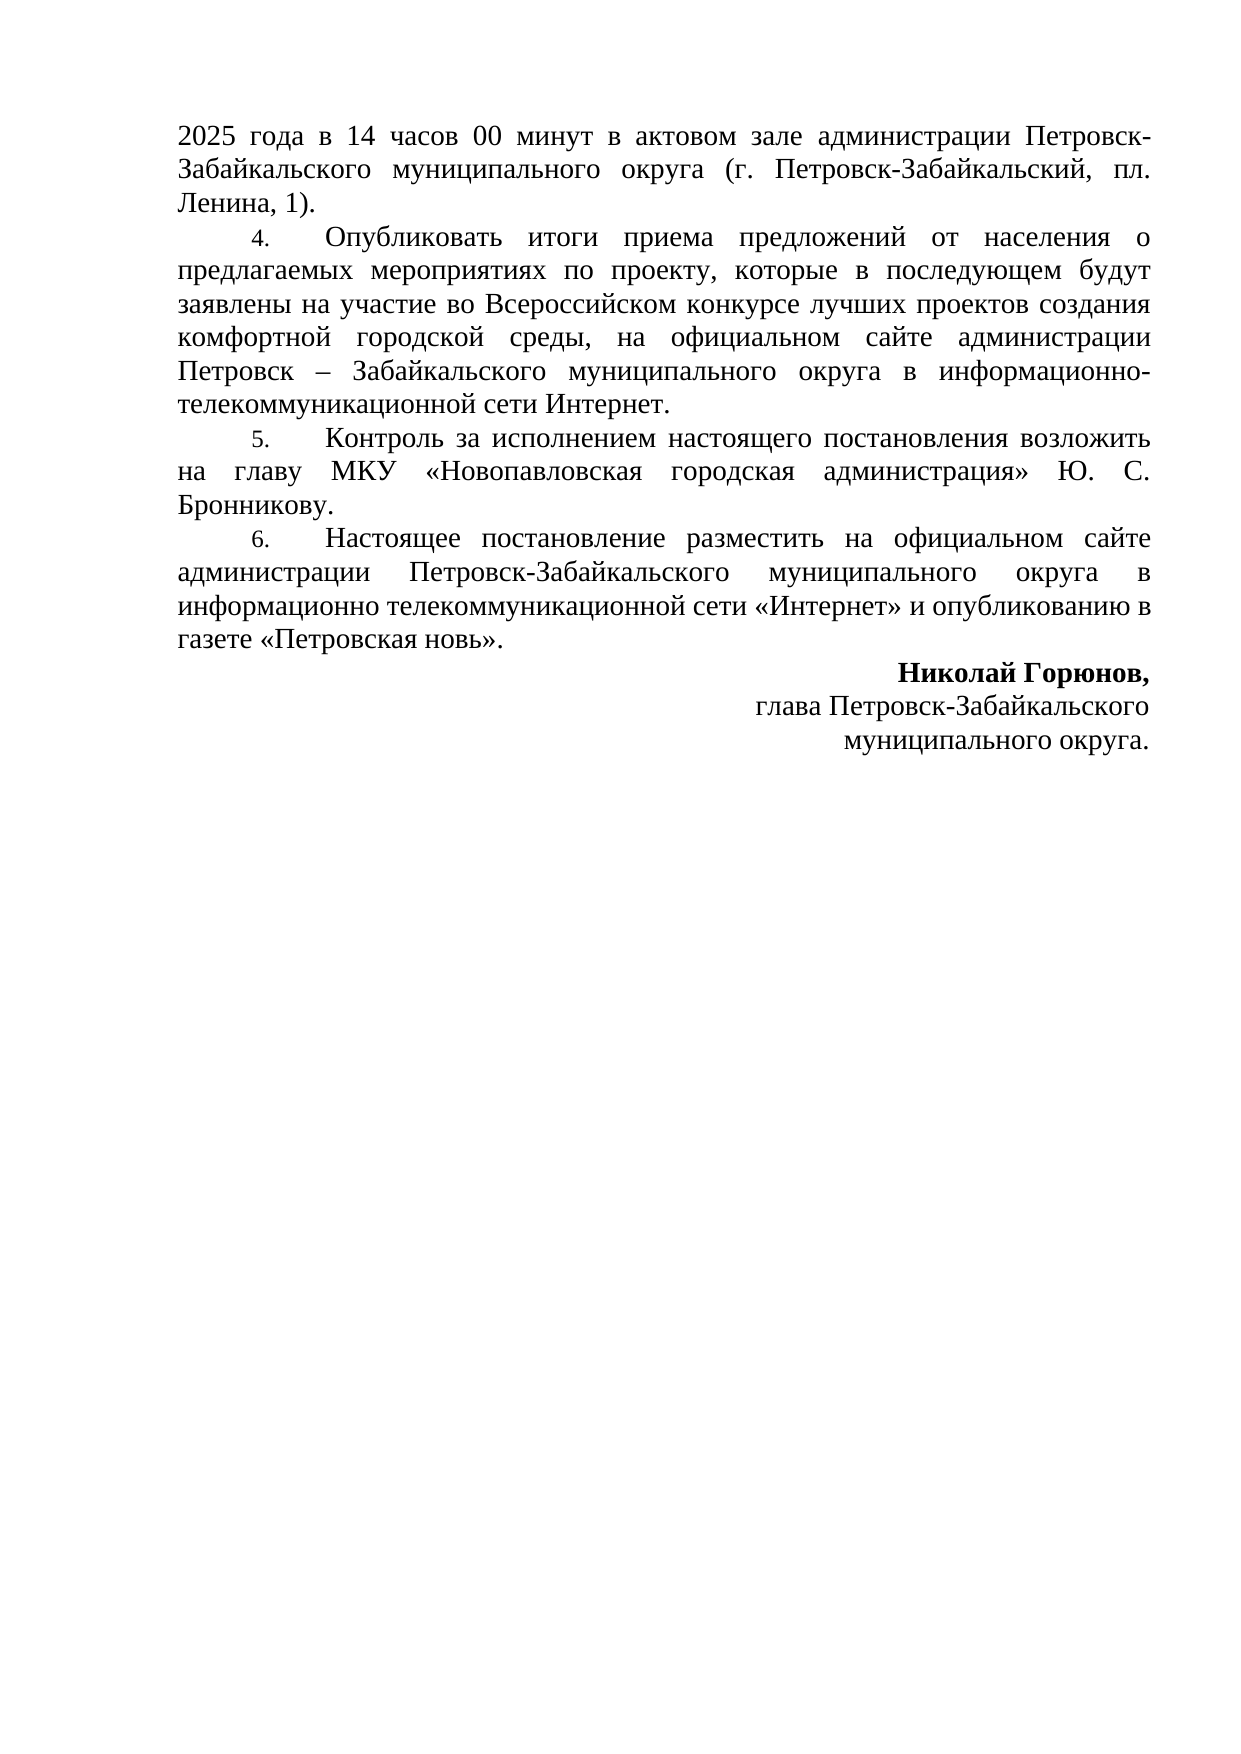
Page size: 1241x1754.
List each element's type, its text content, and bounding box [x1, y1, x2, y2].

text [177, 118, 1152, 219]
text Николай Горюнов, [177, 655, 1149, 688]
list Контроль за исполнением настоящего постановления возложить на главу МКУ «Новопавловская городская администрация» Ю. С. Бронникову. [177, 420, 1152, 521]
text муниципального округа. [177, 722, 1149, 755]
text глава Петровск-Забайкальского [177, 688, 1149, 722]
list Опубликовать итоги приема предложений от населения о предлагаемых мероприятиях по проекту, которые в последующем будут заявлены на участие во Всероссийском конкурсе лучших проектов создания комфортной городской среды, на официальном сайте администрации Петровск – Забайкальского муниципального округа в информационно-телекоммуникационной сети Интернет. [177, 219, 1152, 420]
list Настоящее постановление разместить на официальном сайте администрации Петровск-Забайкальского муниципального округа в информационно телекоммуникационной сети «Интернет» и опубликованию в газете «Петровская новь». [177, 521, 1152, 655]
